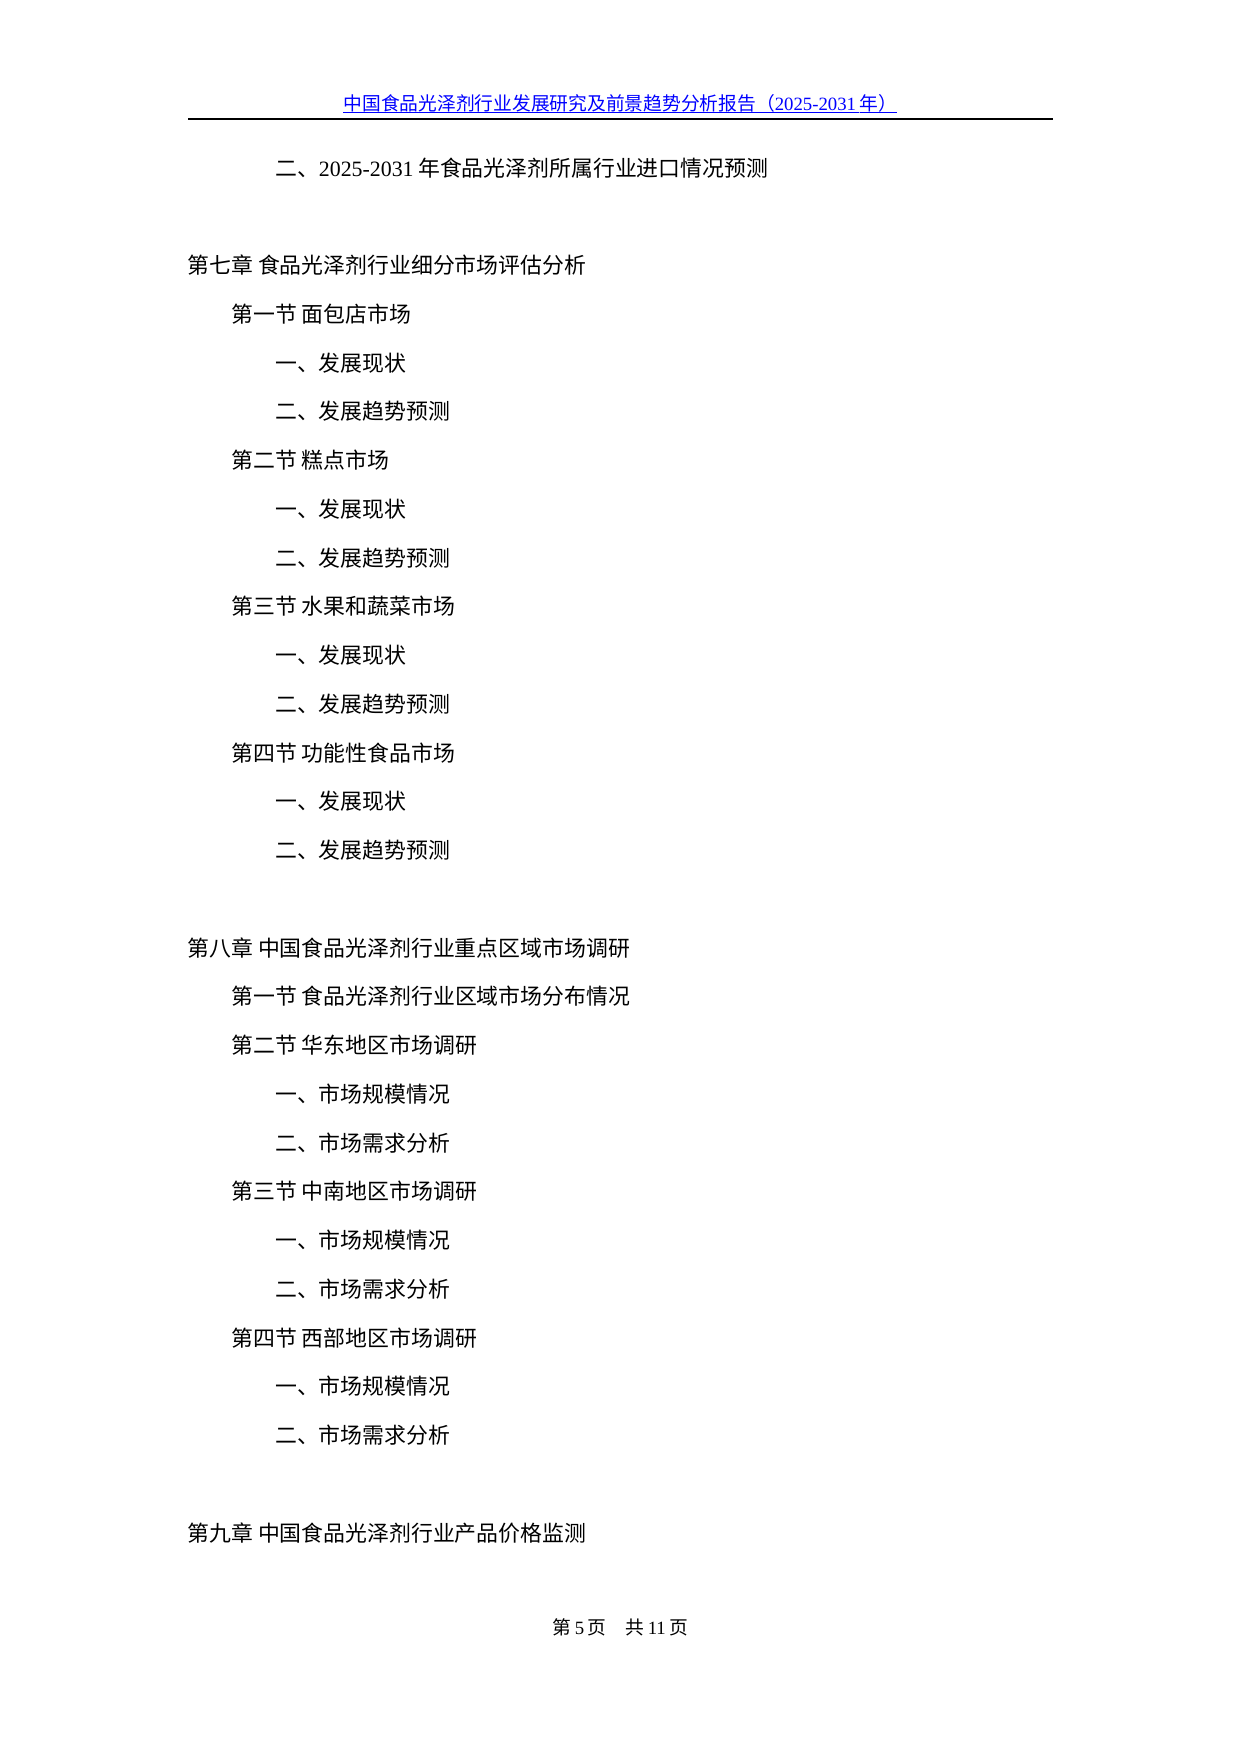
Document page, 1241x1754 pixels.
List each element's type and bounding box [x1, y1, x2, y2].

text [187, 150, 1053, 1548]
